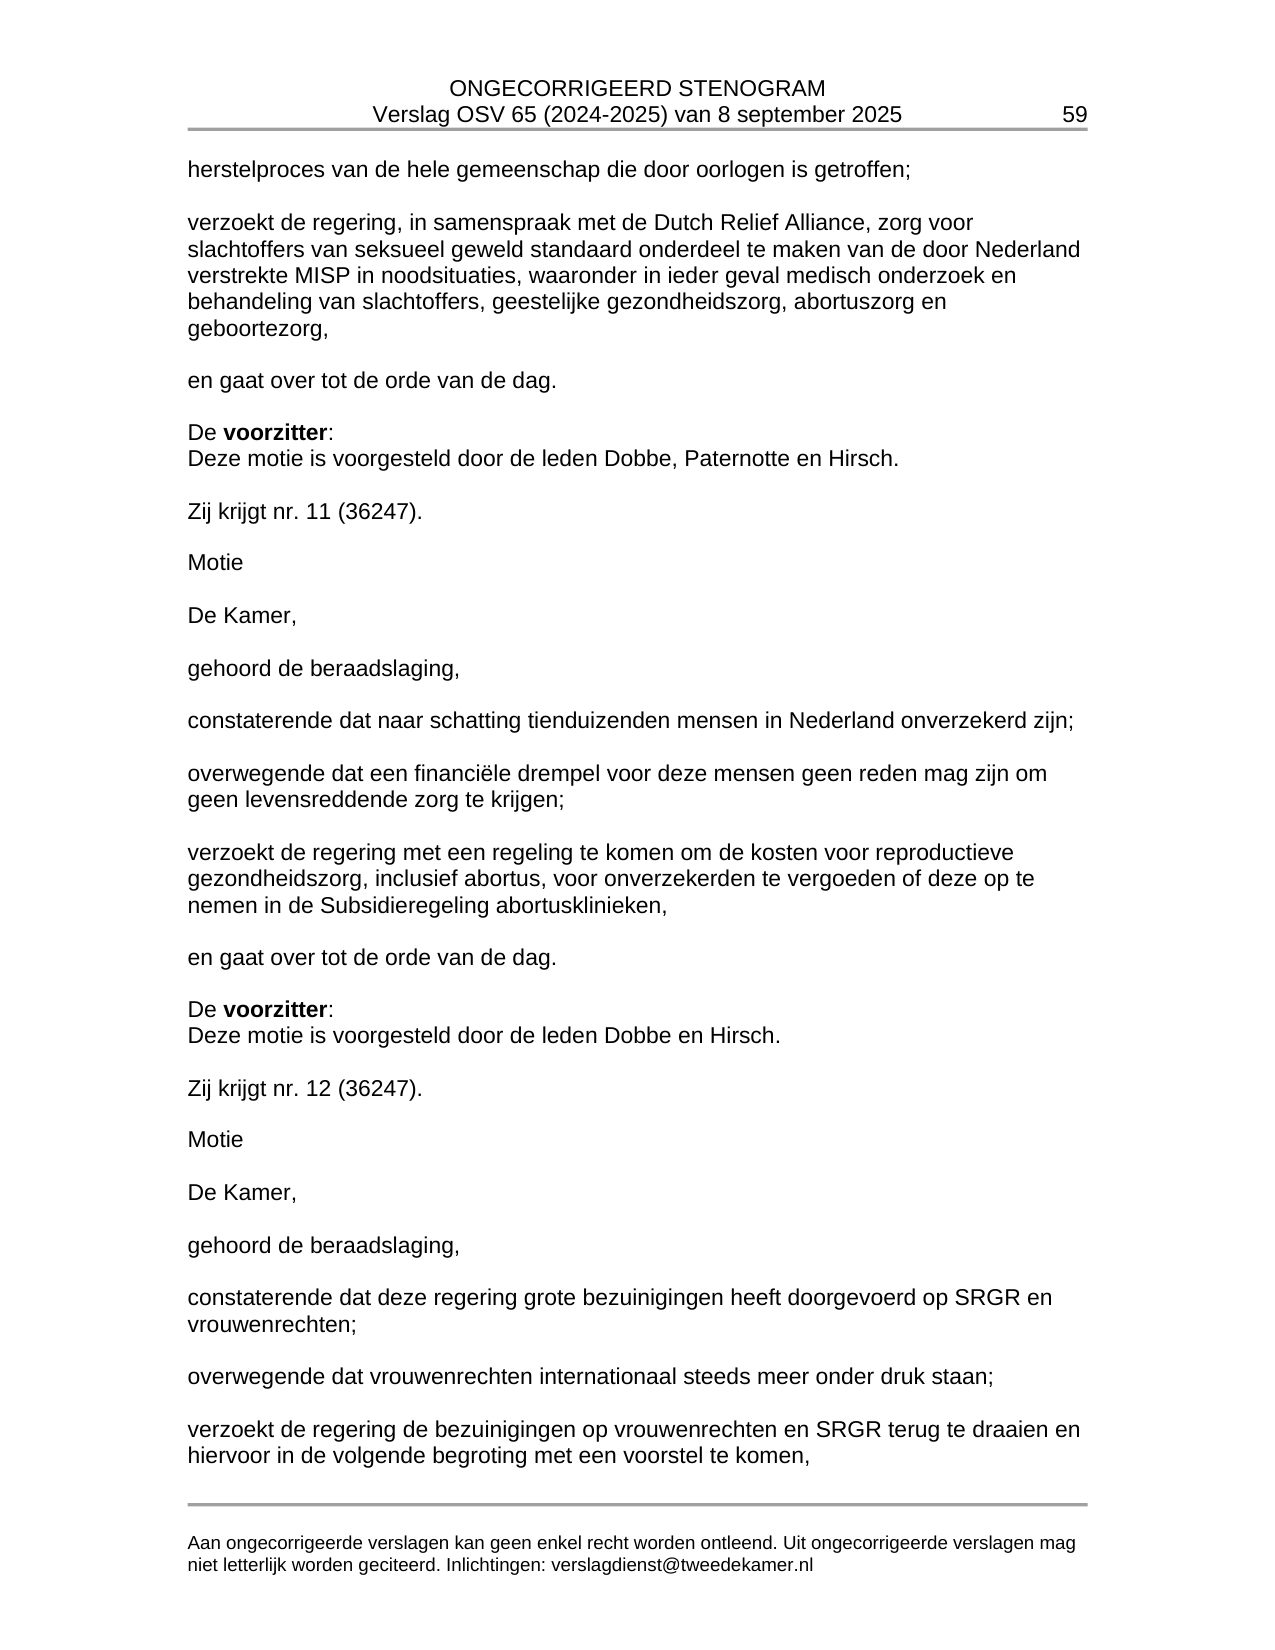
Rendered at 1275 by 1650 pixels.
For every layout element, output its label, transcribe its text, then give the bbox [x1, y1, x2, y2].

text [187, 1126, 1087, 1469]
text Motie De Kamer, gehoord de beraadslaging, constaterende dat naar schatting tienduizenden mensen in Nederland onverzekerd zijn; overwegende dat een financiële drempel voor deze mensen geen reden mag zijn om geen levensreddende zorg te krijgen; verzoekt de regering met een regeling te komen om de kosten voor reproductieve gezondheidszorg, inclusief abortus, voor onverzekerden te vergoeden of deze op te nemen in de Subsidieregeling abortusklinieken, en gaat over tot de orde van de dag. [187, 549, 1087, 971]
text De voorzitter: Deze motie is voorgesteld door de leden Dobbe en Hirsch. Zij krijgt nr. 12 (36247). [187, 996, 1087, 1101]
text De voorzitter: Deze motie is voorgesteld door de leden Dobbe, Paternotte en Hirsch. Zij krijgt nr. 11 (36247). [187, 419, 1087, 524]
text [187, 156, 1087, 394]
